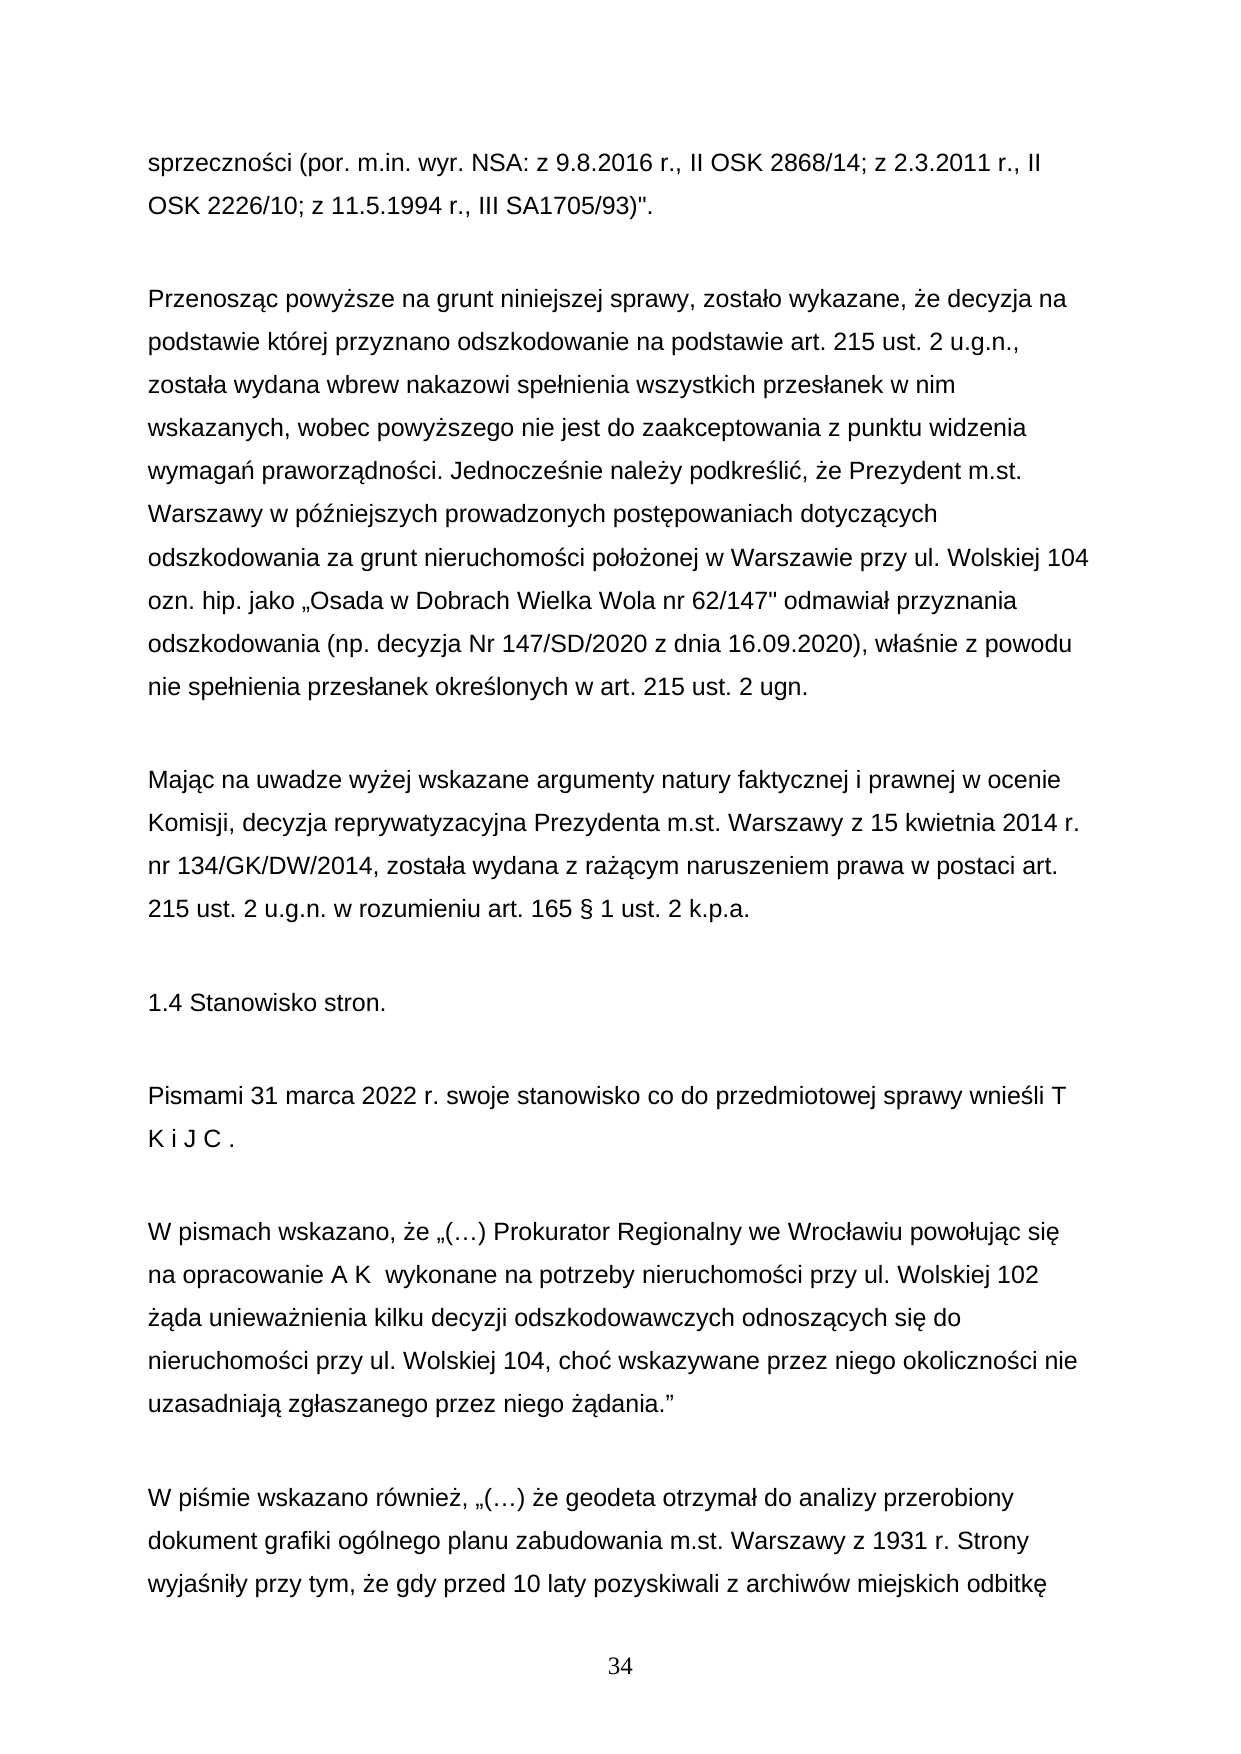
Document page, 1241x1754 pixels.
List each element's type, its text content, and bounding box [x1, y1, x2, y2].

text Przenosząc powyższe na grunt niniejszej sprawy, zostało wykazane, że decyzja na podstawie której przyznano odszkodowanie na podstawie art. 215 ust. 2 u.g.n., została wydana wbrew nakazowi spełnienia wszystkich przesłanek w nim wskazanych, wobec powyższego nie jest do zaakceptowania z punktu widzenia wymagań praworządności. Jednocześnie należy podkreślić, że Prezydent m.st. Warszawy w późniejszych prowadzonych postępowaniach dotyczących odszkodowania za grunt nieruchomości położonej w Warszawie przy ul. Wolskiej 104 ozn. hip. jako „Osada w Dobrach Wielka Wola nr 62/147" odmawiał przyznania odszkodowania (np. decyzja Nr 147/SD/2020 z dnia 16.09.2020), właśnie z powodu nie spełnienia przesłanek określonych w art. 215 ust. 2 ugn. [148, 284, 1093, 701]
text 1.4 Stanowisko stron. [148, 988, 1093, 1016]
text W pismach wskazano, że „(…) Prokurator Regionalny we Wrocławiu powołując się na opracowanie A K wykonane na potrzeby nieruchomości przy ul. Wolskiej 102 żąda unieważnienia kilku decyzji odszkodowawczych odnoszących się do nieruchomości przy ul. Wolskiej 104, choć wskazywane przez niego okoliczności nie uzasadniają zgłaszanego przez niego żądania.” [148, 1217, 1093, 1418]
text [148, 148, 1093, 219]
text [148, 1483, 1093, 1598]
text Pismami 31 marca 2022 r. swoje stanowisko co do przedmiotowej sprawy wnieśli T K i J C . [148, 1081, 1093, 1153]
text Mając na uwadze wyżej wskazane argumenty natury faktycznej i prawnej w ocenie Komisji, decyzja reprywatyzacyjna Prezydenta m.st. Warszawy z 15 kwietnia 2014 r. nr 134/GK/DW/2014, została wydana z rażącym naruszeniem prawa w postaci art. 215 ust. 2 u.g.n. w rozumieniu art. 165 § 1 ust. 2 k.p.a. [148, 765, 1093, 923]
